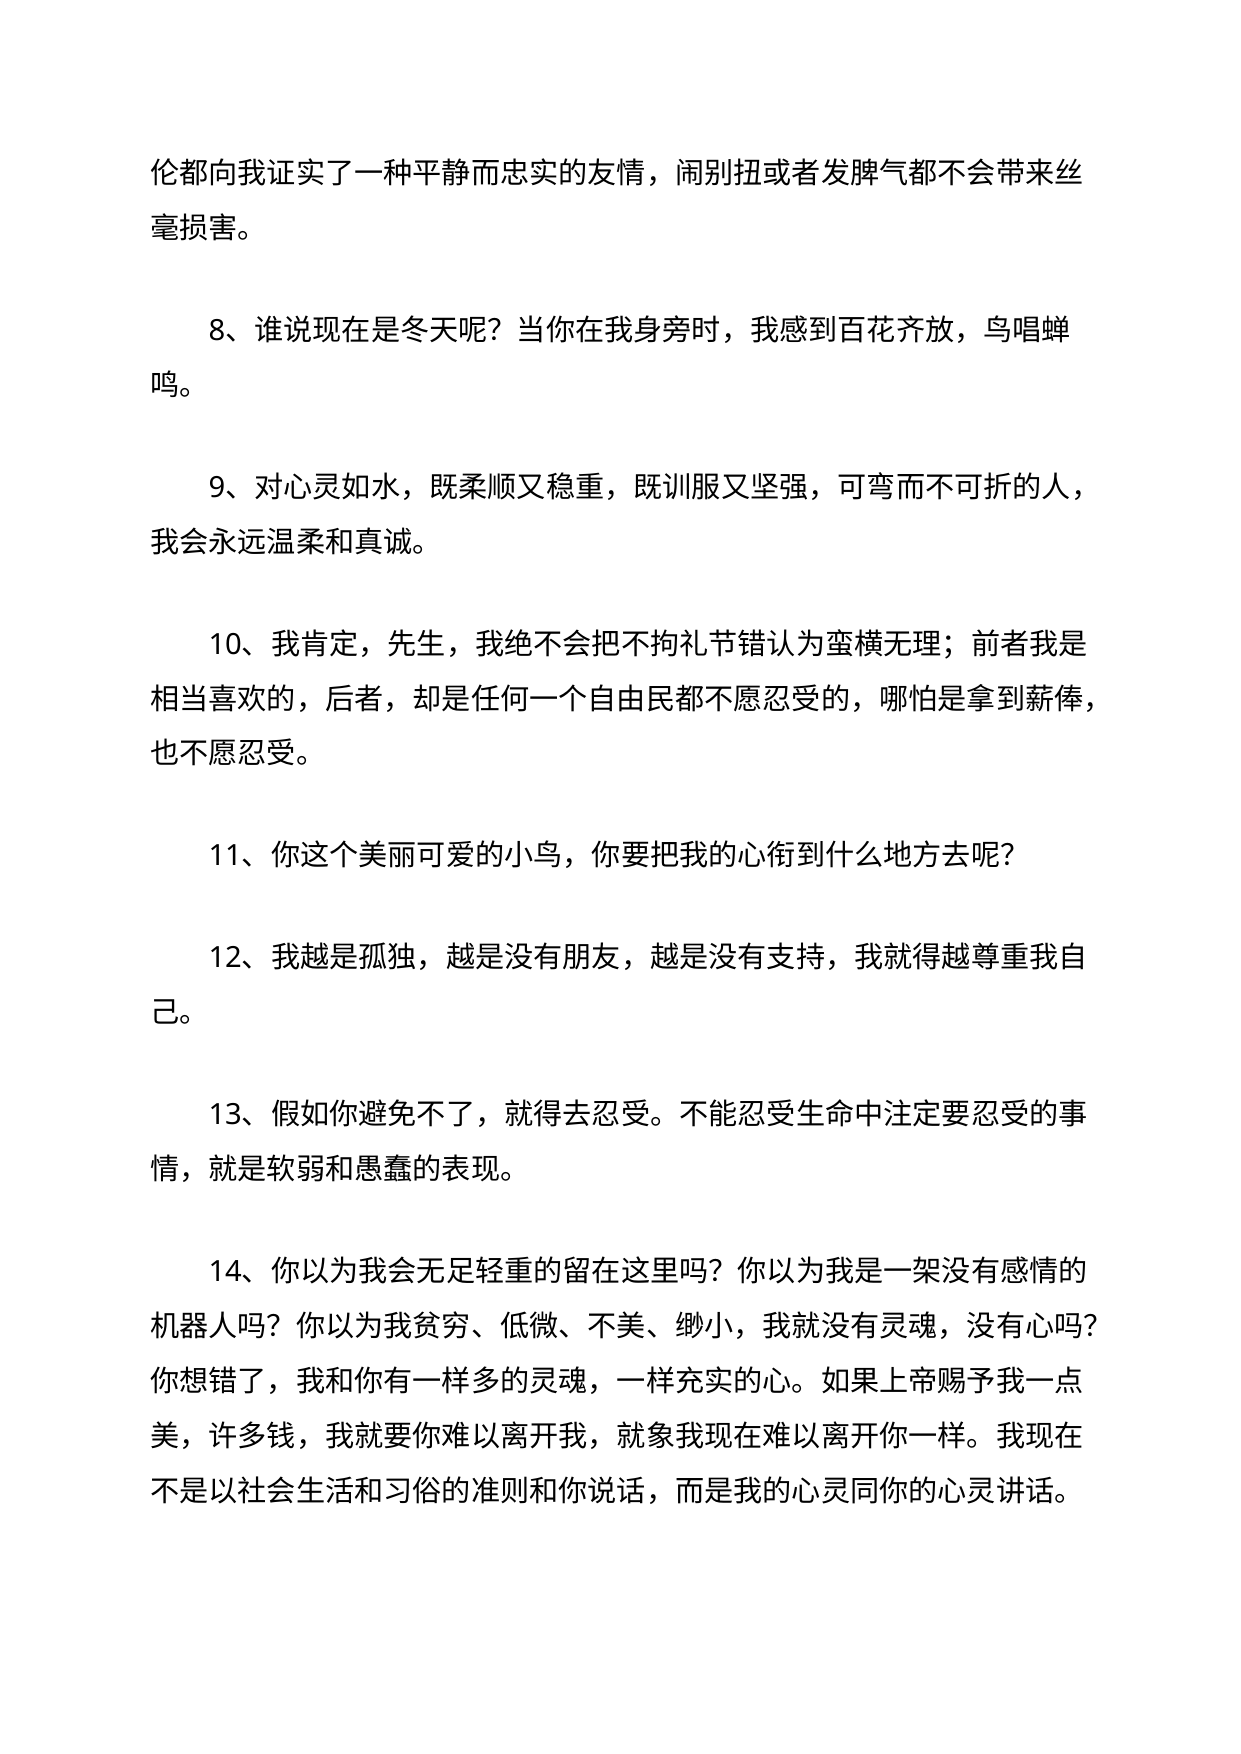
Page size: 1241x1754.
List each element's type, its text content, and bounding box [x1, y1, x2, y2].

text 8、谁说现在是冬天呢？当你在我身旁时，我感到百花齐放，鸟唱蝉鸣。 [150, 307, 1090, 404]
text 10、我肯定，先生，我绝不会把不拘礼节错认为蛮横无理；前者我是相当喜欢的，后者，却是任何一个自由民都不愿忍受的，哪怕是拿到薪俸，也不愿忍受。 [150, 620, 1090, 772]
text 11、你这个美丽可爱的小鸟，你要把我的心衔到什么地方去呢？ [150, 832, 1090, 874]
text 12、我越是孤独，越是没有朋友，越是没有支持，我就得越尊重我自己。 [150, 934, 1090, 1031]
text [150, 150, 1090, 247]
text 9、对心灵如水，既柔顺又稳重，既训服又坚强，可弯而不可折的人，我会永远温柔和真诚。 [150, 463, 1090, 561]
text 13、假如你避免不了，就得去忍受。不能忍受生命中注定要忍受的事情，就是软弱和愚蠢的表现。 [150, 1091, 1090, 1188]
text 14、你以为我会无足轻重的留在这里吗？你以为我是一架没有感情的机器人吗？你以为我贫穷、低微、不美、缈小，我就没有灵魂，没有心吗？你想错了，我和你有一样多的灵魂，一样充实的心。如果上帝赐予我一点美，许多钱，我就要你难以离开我，就象我现在难以离开你一样。我现在不是以社会生活和习俗的准则和你说话，而是我的心灵同你的心灵讲话。 [150, 1247, 1090, 1509]
